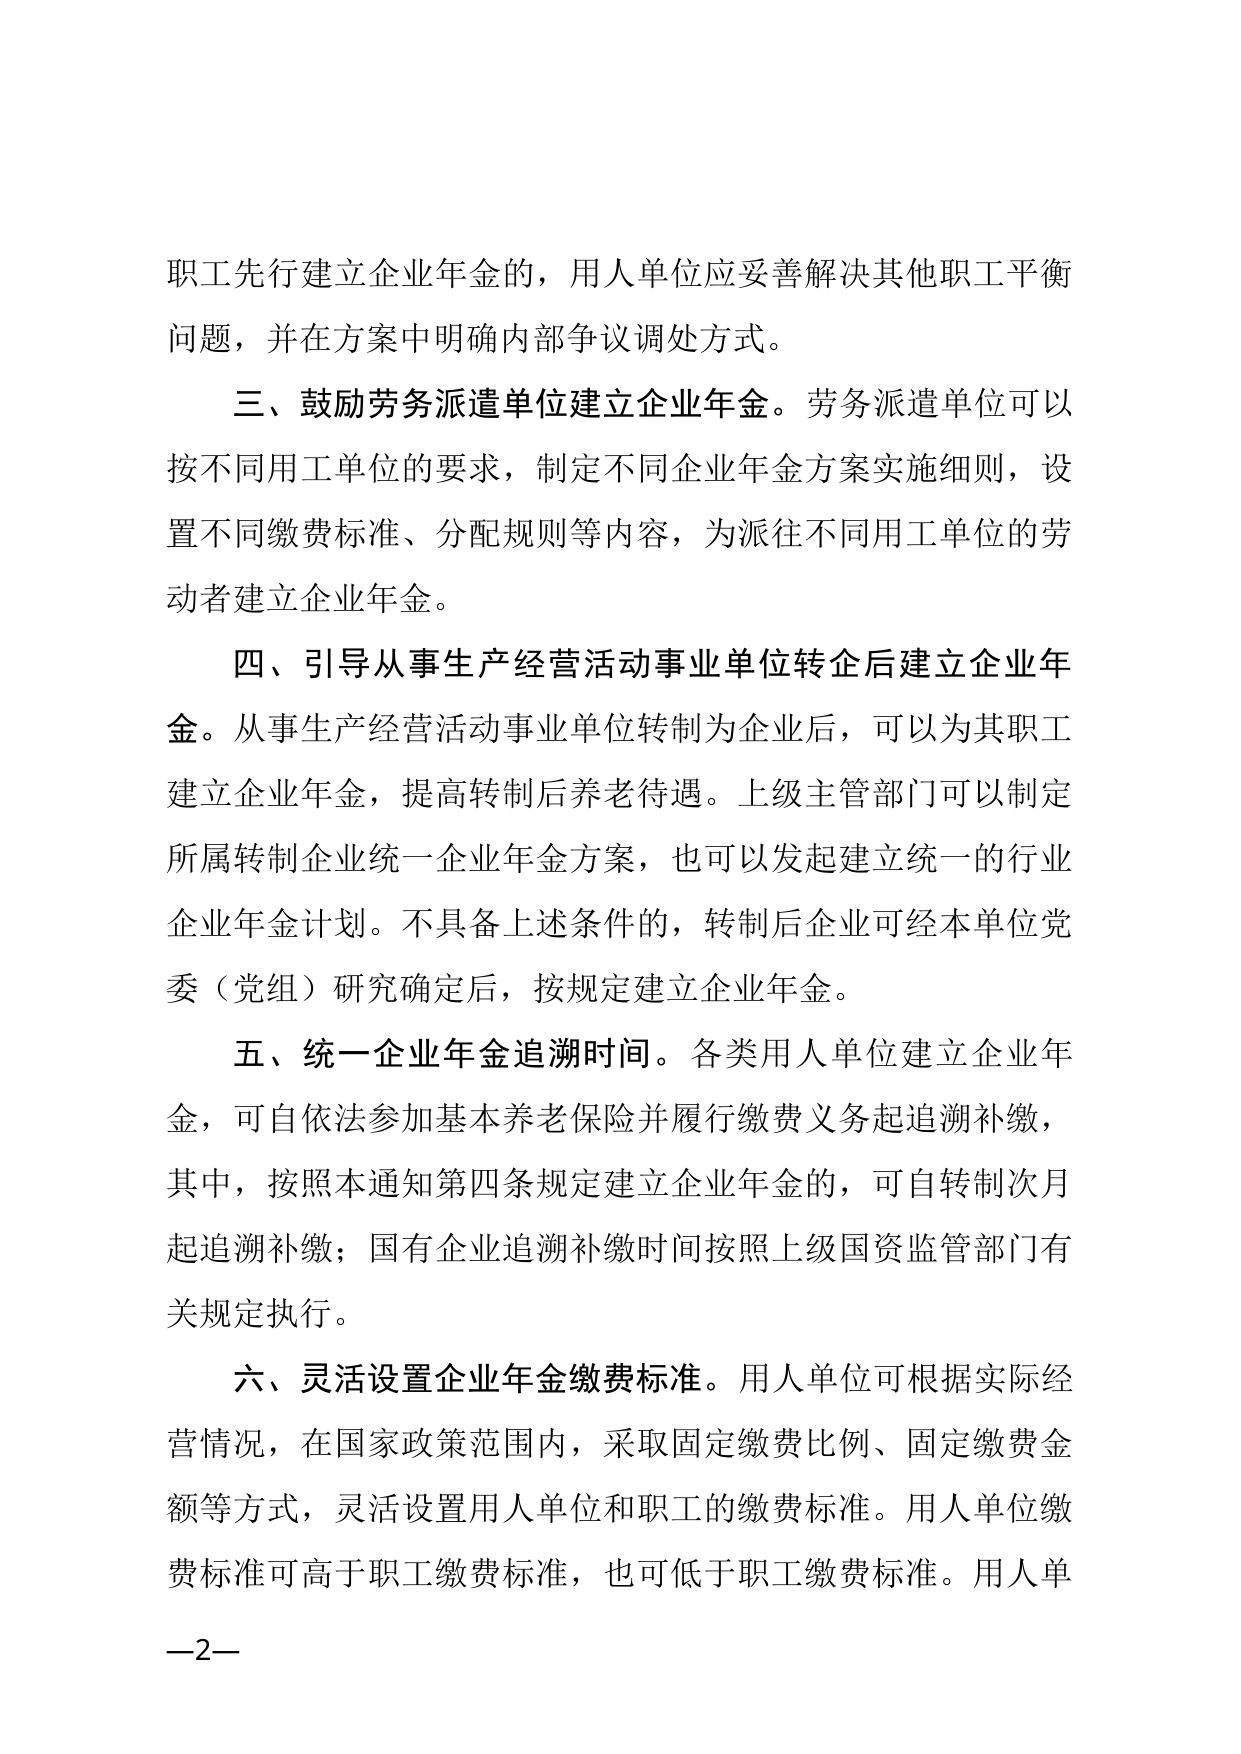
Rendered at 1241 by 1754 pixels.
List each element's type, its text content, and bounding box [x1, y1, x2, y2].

text 三、鼓励劳务派遣单位建立企业年金。劳务派遣单位可以按不同用工单位的要求，制定不同企业年金方案实施细则，设置不同缴费标准、分配规则等内容，为派往不同用工单位的劳动者建立企业年金。 [165, 369, 1075, 629]
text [165, 239, 1075, 369]
text 五、统一企业年金追溯时间。各类用人单位建立企业年金，可自依法参加基本养老保险并履行缴费义务起追溯补缴，其中，按照本通知第四条规定建立企业年金的，可自转制次月起追溯补缴；国有企业追溯补缴时间按照上级国资监管部门有关规定执行。 [165, 1019, 1075, 1344]
text 四、引导从事生产经营活动事业单位转企后建立企业年金。从事生产经营活动事业单位转制为企业后，可以为其职工建立企业年金，提高转制后养老待遇。上级主管部门可以制定所属转制企业统一企业年金方案，也可以发起建立统一的行业企业年金计划。不具备上述条件的，转制后企业可经本单位党委（党组）研究确定后，按规定建立企业年金。 [165, 629, 1075, 1019]
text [165, 1344, 1075, 1604]
